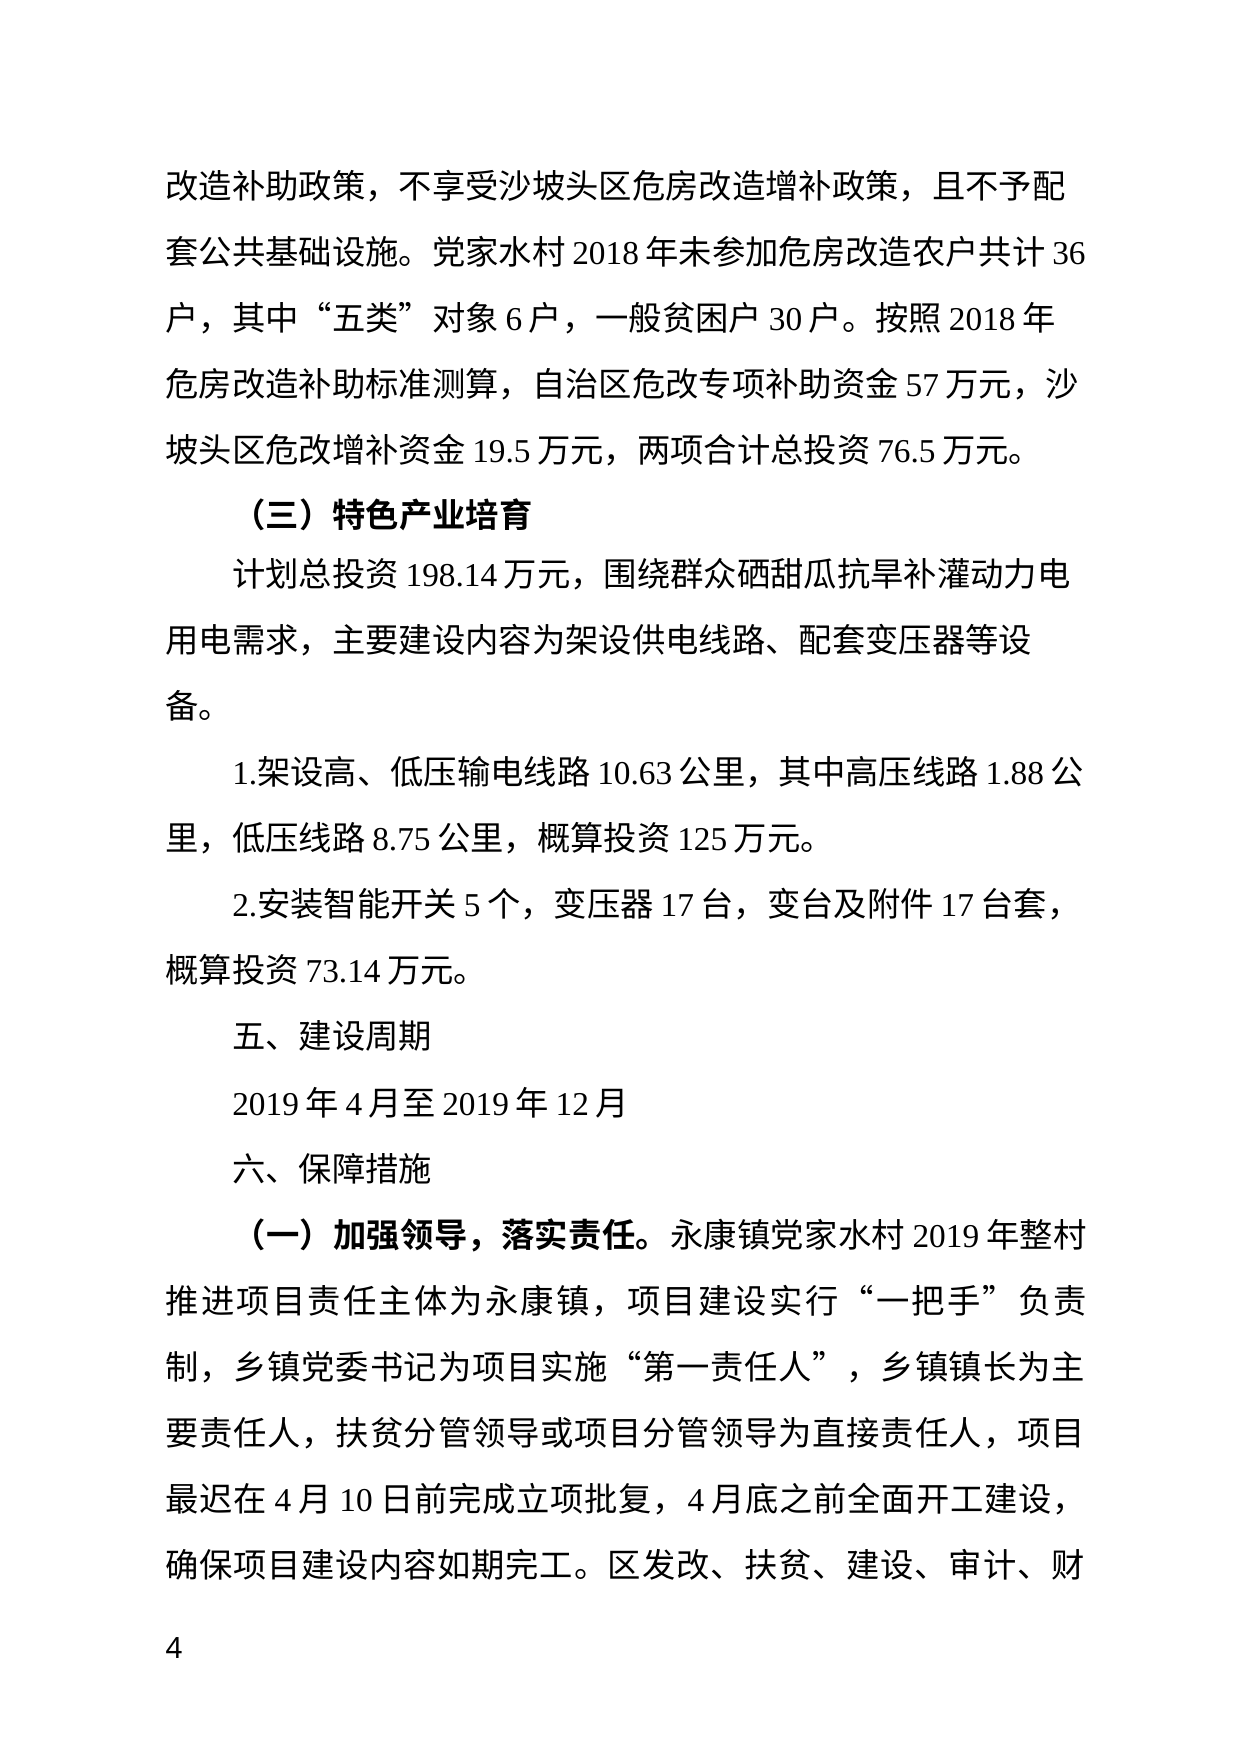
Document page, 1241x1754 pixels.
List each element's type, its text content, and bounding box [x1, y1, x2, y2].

list 五、建设周期 [165, 1001, 1087, 1067]
list 2.安装智能开关5个，变压器17台，变台及附件17台套，概算投资73.14万元。 [165, 869, 1087, 1001]
list 2019年4月至2019年12月 [165, 1067, 1087, 1133]
text （三）特色产业培育 [165, 481, 1087, 539]
list 六、保障措施 [165, 1133, 1087, 1199]
list 1.架设高、低压输电线路10.63公里，其中高压线路1.88公里，低压线路8.75公里，概算投资125万元。 [165, 737, 1087, 869]
list 计划总投资198.14万元，围绕群众硒甜瓜抗旱补灌动力电用电需求，主要建设内容为架设供电线路、配套变压器等设备。 [165, 539, 1087, 737]
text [165, 1199, 1087, 1596]
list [165, 151, 1087, 481]
